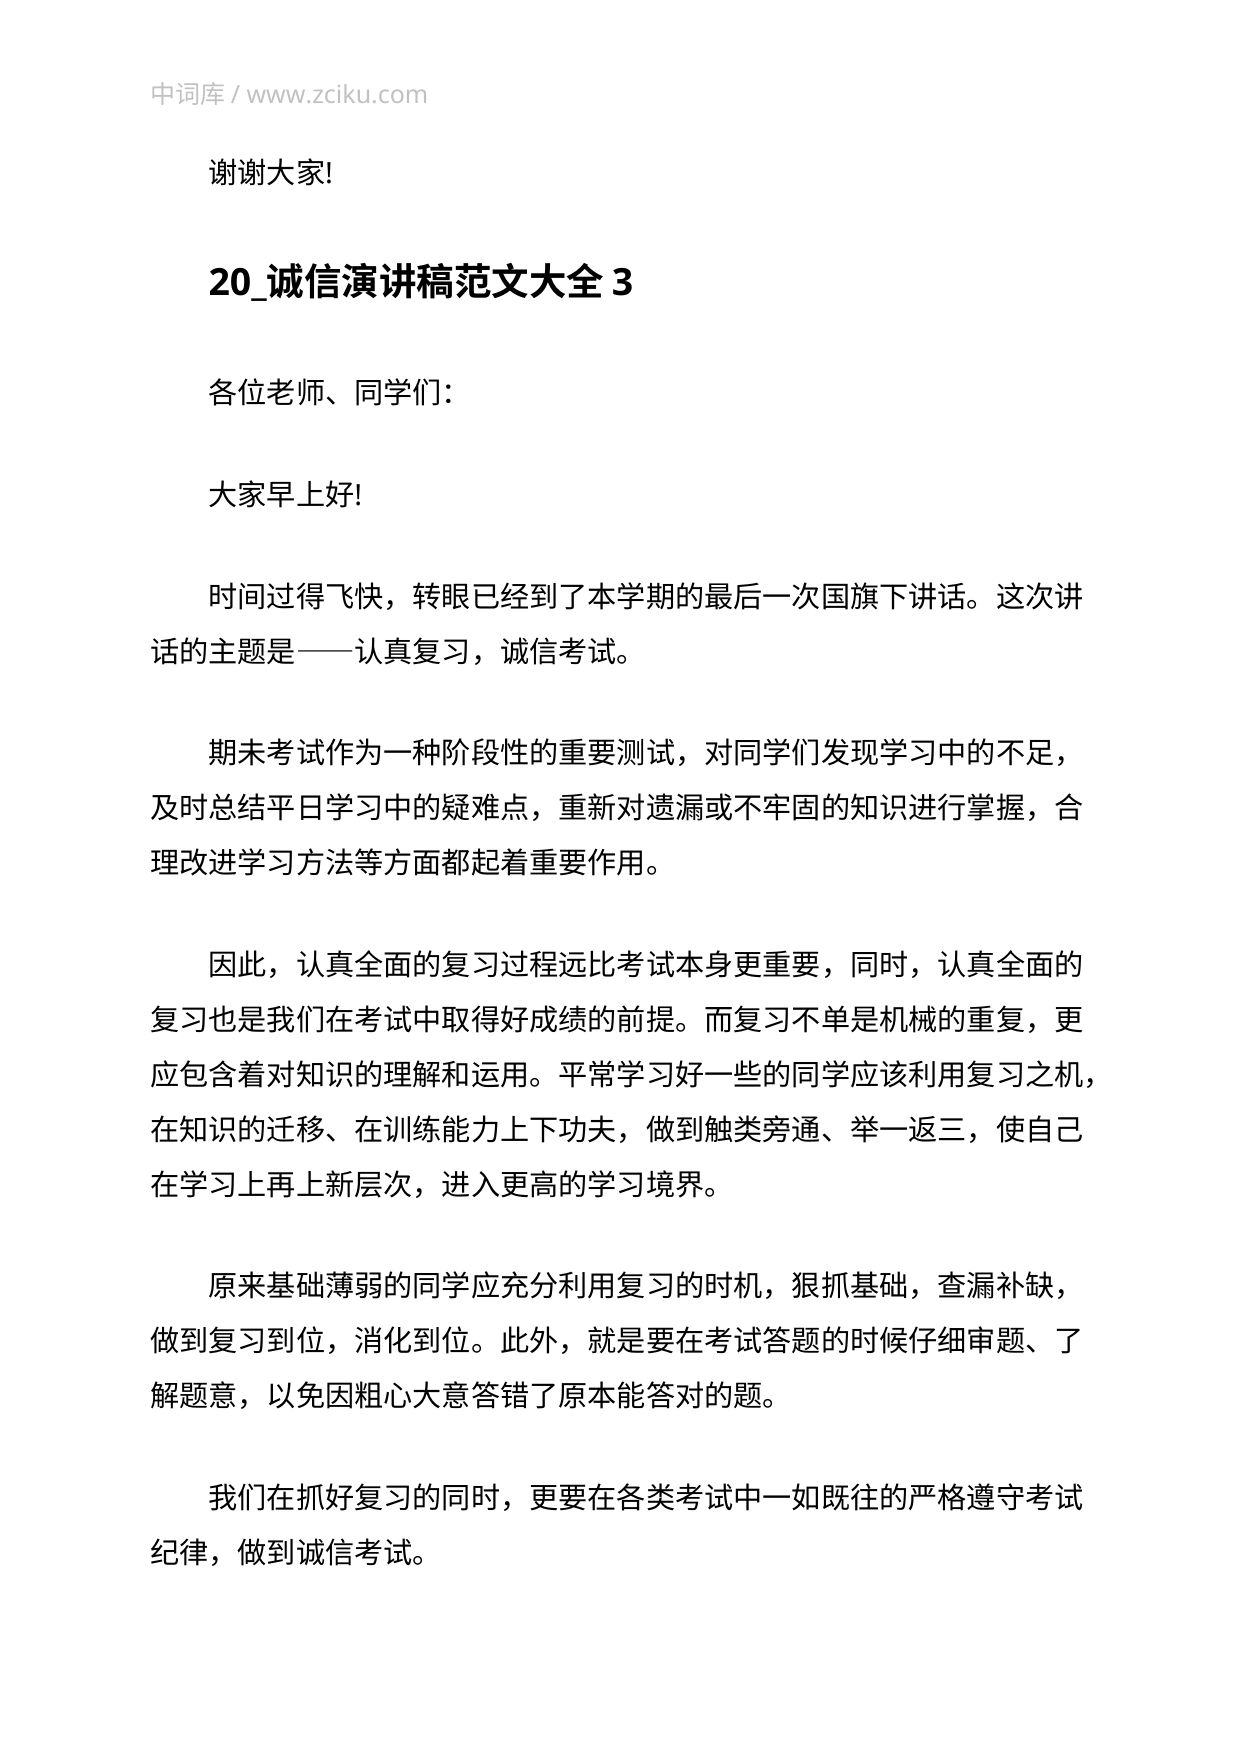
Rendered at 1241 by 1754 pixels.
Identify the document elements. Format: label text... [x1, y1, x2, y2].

text 我们在抓好复习的同时，更要在各类考试中一如既往的严格遵守考试纪律，做到诚信考试。 [150, 1474, 1090, 1572]
text 谢谢大家! [150, 150, 1090, 192]
text 20_诚信演讲稿范文大全3 [150, 252, 1090, 306]
text 原来基础薄弱的同学应充分利用复习的时机，狠抓基础，查漏补缺，做到复习到位，消化到位。此外，就是要在考试答题的时候仔细审题、了解题意，以免因粗心大意答错了原本能答对的题。 [150, 1263, 1090, 1415]
text 期未考试作为一种阶段性的重要测试，对同学们发现学习中的不足，及时总结平日学习中的疑难点，重新对遗漏或不牢固的知识进行掌握，合理改进学习方法等方面都起着重要作用。 [150, 730, 1090, 882]
text 大家早上好! [150, 471, 1090, 514]
text 各位老师、同学们： [150, 369, 1090, 412]
text 时间过得飞快，转眼已经到了本学期的最后一次国旗下讲话。这次讲话的主题是——认真复习，诚信考试。 [150, 573, 1090, 671]
text 因此，认真全面的复习过程远比考试本身更重要，同时，认真全面的复习也是我们在考试中取得好成绩的前提。而复习不单是机械的重复，更应包含着对知识的理解和运用。平常学习好一些的同学应该利用复习之机，在知识的迁移、在训练能力上下功夫，做到触类旁通、举一返三，使自己在学习上再上新层次，进入更高的学习境界。 [150, 942, 1090, 1203]
